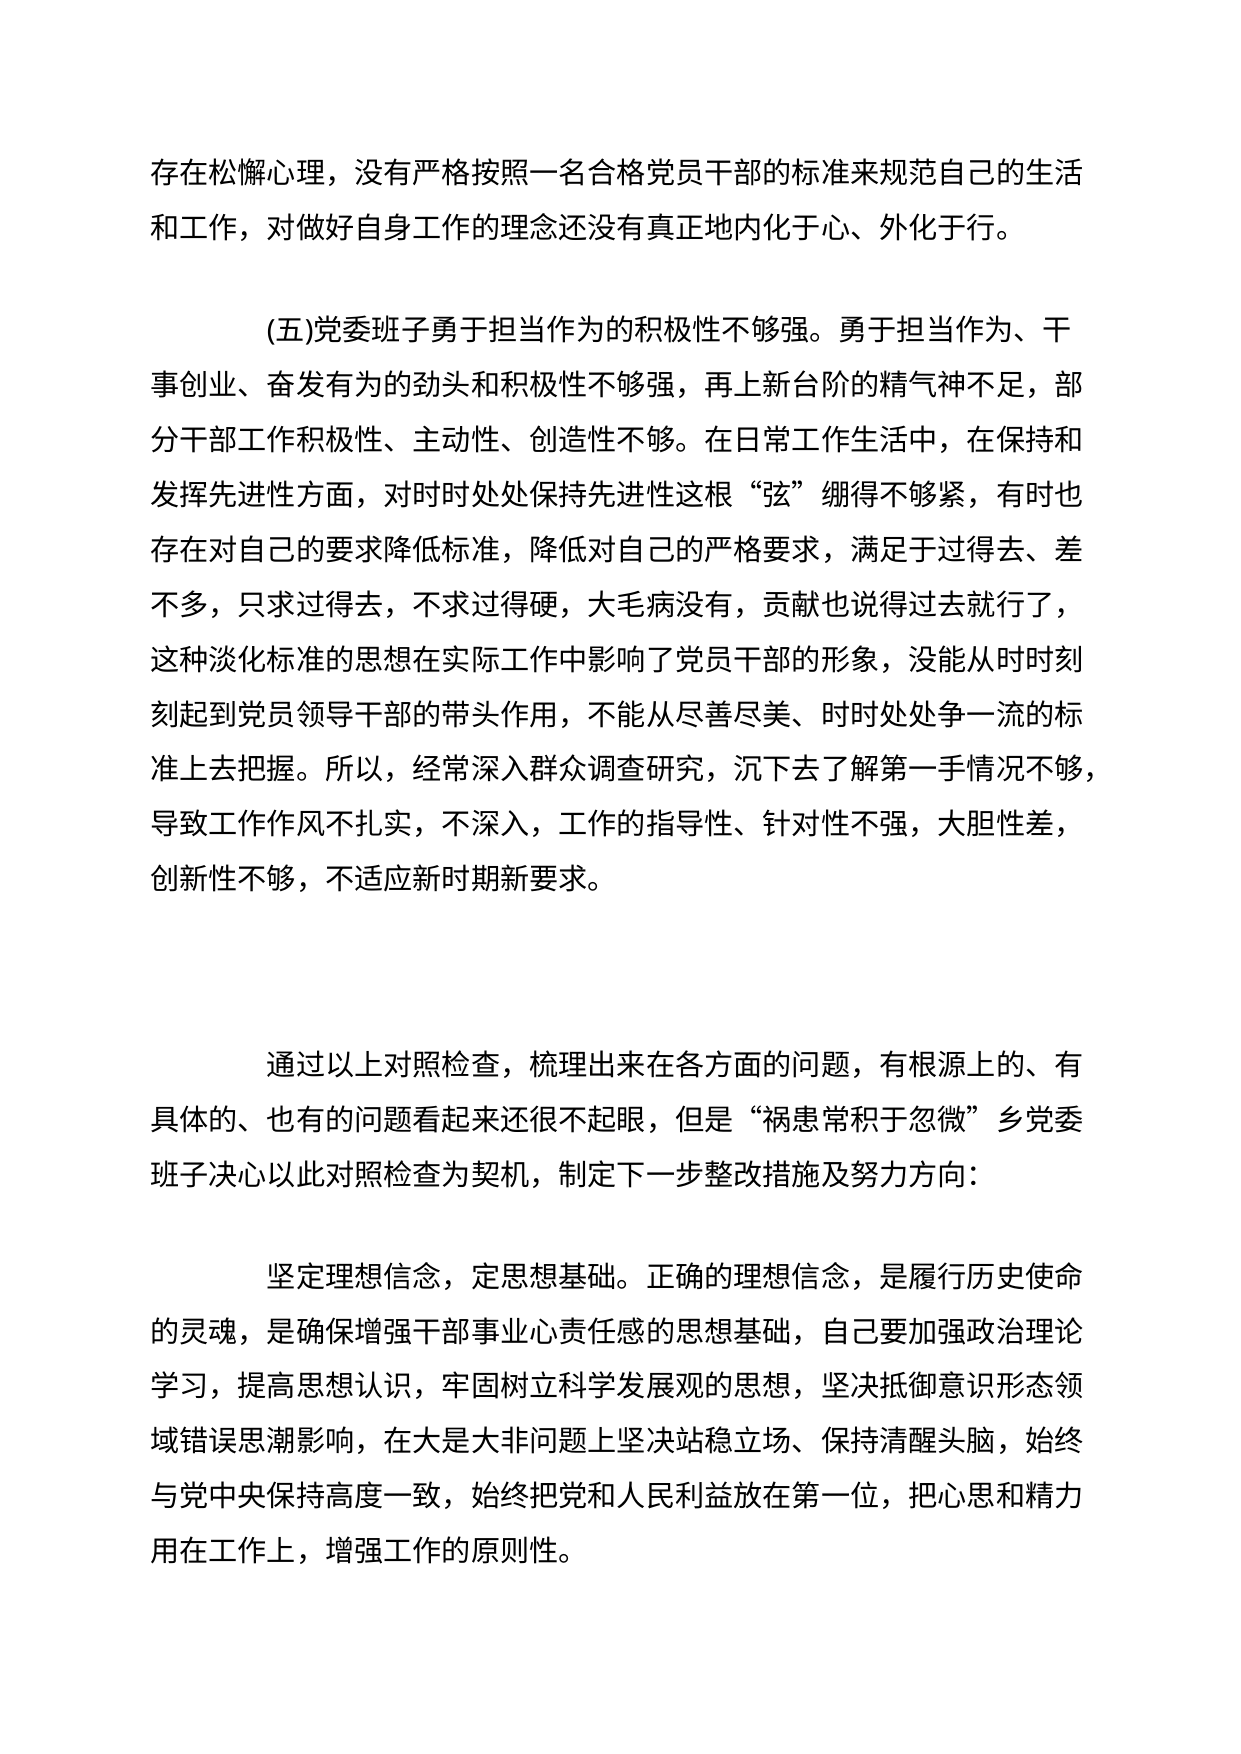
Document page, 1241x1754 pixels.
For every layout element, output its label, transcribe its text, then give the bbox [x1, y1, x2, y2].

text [150, 150, 1090, 247]
text 坚定理想信念，定思想基础。正确的理想信念，是履行历史使命的灵魂，是确保增强干部事业心责任感的思想基础，自己要加强政治理论学习，提高思想认识，牢固树立科学发展观的思想，坚决抵御意识形态领域错误思潮影响，在大是大非问题上坚决站稳立场、保持清醒头脑，始终与党中央保持高度一致，始终把党和人民利益放在第一位，把心思和精力用在工作上，增强工作的原则性。 [150, 1253, 1090, 1570]
text (五)党委班子勇于担当作为的积极性不够强。勇于担当作为、干事创业、奋发有为的劲头和积极性不够强，再上新台阶的精气神不足，部分干部工作积极性、主动性、创造性不够。在日常工作生活中，在保持和发挥先进性方面，对时时处处保持先进性这根“弦”绷得不够紧，有时也存在对自己的要求降低标准，降低对自己的严格要求，满足于过得去、差不多，只求过得去，不求过得硬，大毛病没有，贡献也说得过去就行了，这种淡化标准的思想在实际工作中影响了党员干部的形象，没能从时时刻刻起到党员领导干部的带头作用，不能从尽善尽美、时时处处争一流的标准上去把握。所以，经常深入群众调查研究，沉下去了解第一手情况不够，导致工作作风不扎实，不深入，工作的指导性、针对性不强，大胆性差，创新性不够，不适应新时期新要求。 [150, 307, 1090, 898]
text 通过以上对照检查，梳理出来在各方面的问题，有根源上的、有具体的、也有的问题看起来还很不起眼，但是“祸患常积于忽微”乡党委班子决心以此对照检查为契机，制定下一步整改措施及努力方向： [150, 1042, 1090, 1194]
